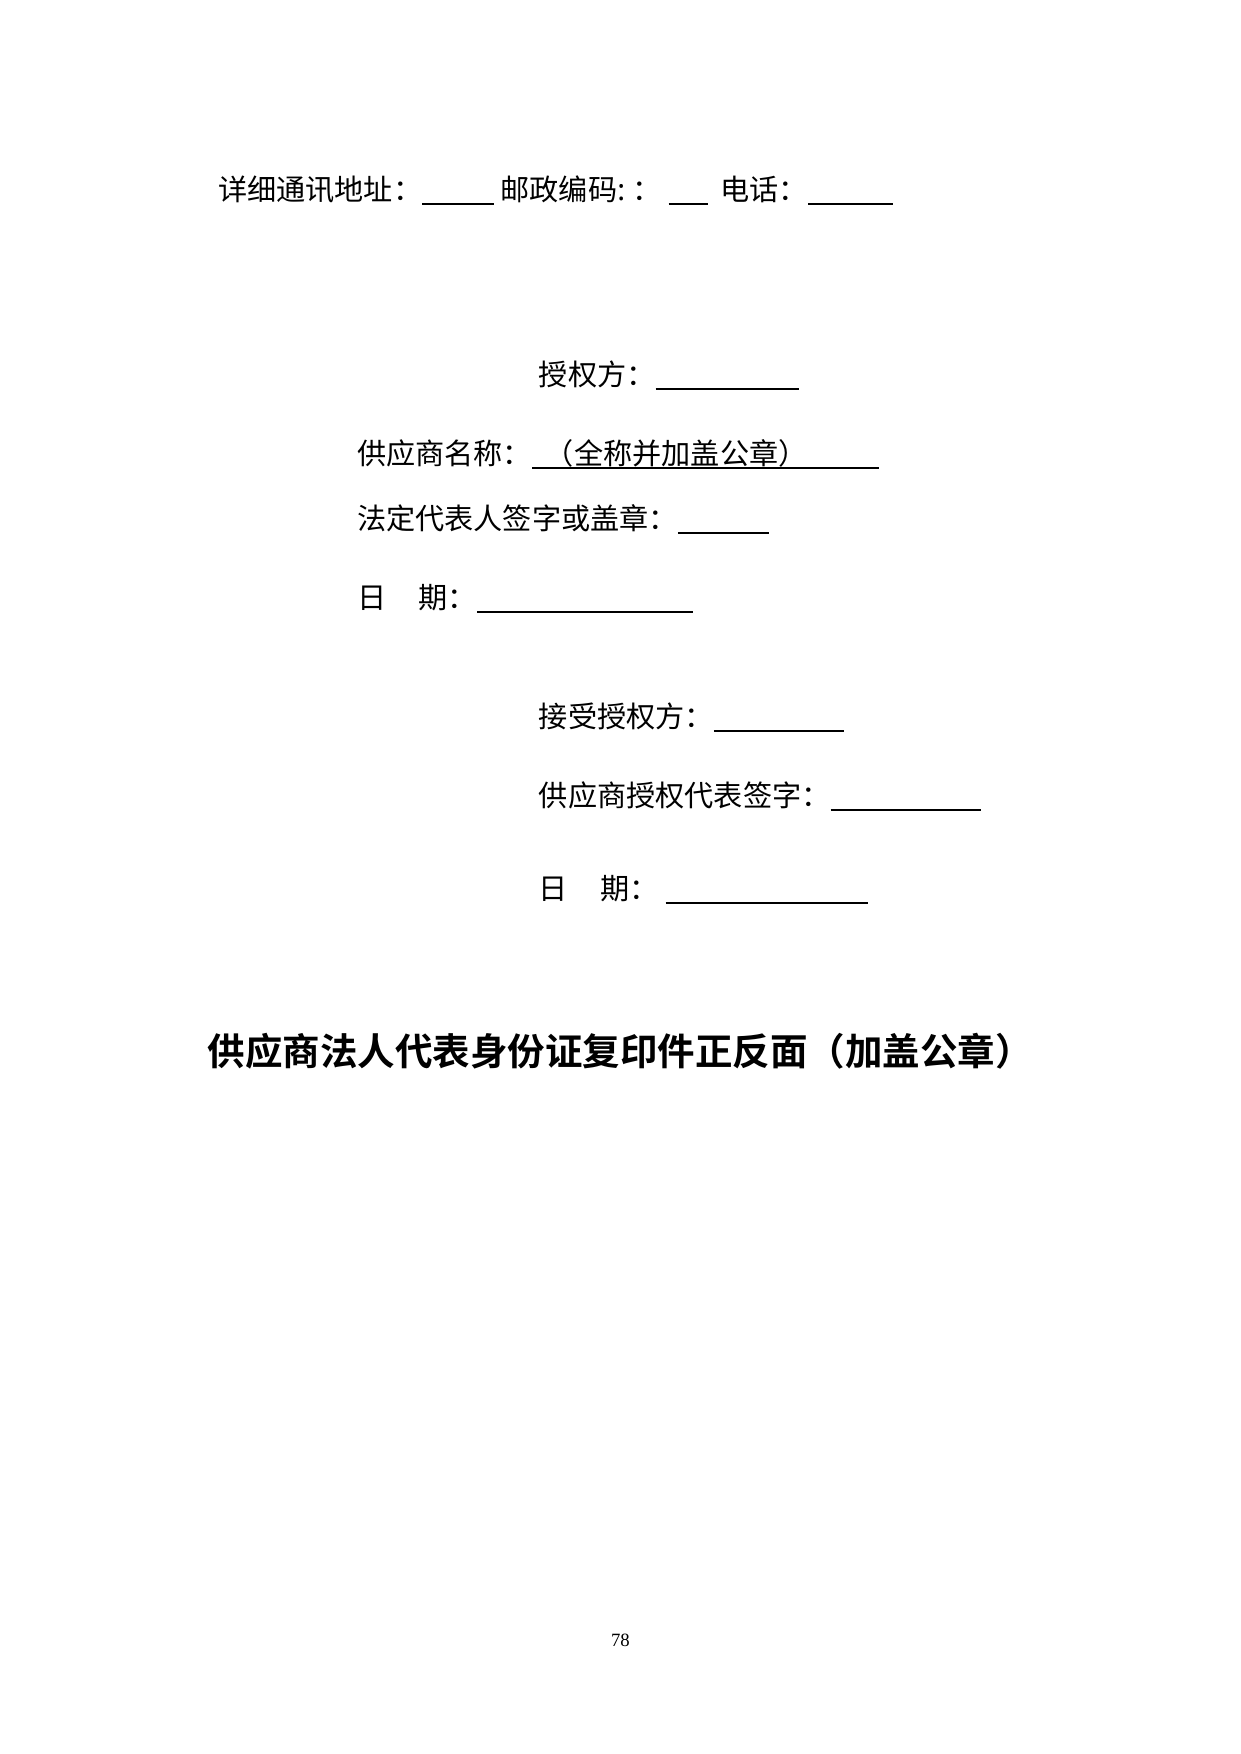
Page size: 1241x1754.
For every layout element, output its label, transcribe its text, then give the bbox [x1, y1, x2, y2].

text 日 期： [159, 854, 1081, 919]
text 供应商名称： （全称并加盖公章） [159, 433, 1081, 472]
text 授权方： [159, 354, 1081, 393]
text 日 期： [159, 577, 1081, 616]
text 法定代表人签字或盖章： [159, 498, 1081, 537]
text 供应商法人代表身份证复印件正反面（加盖公章） [159, 1017, 1081, 1082]
text 详细通讯地址： 邮政编码: ： 电话： [159, 162, 1081, 210]
text 供应商授权代表签字： [159, 775, 1081, 814]
text 接受授权方： [159, 696, 1081, 735]
